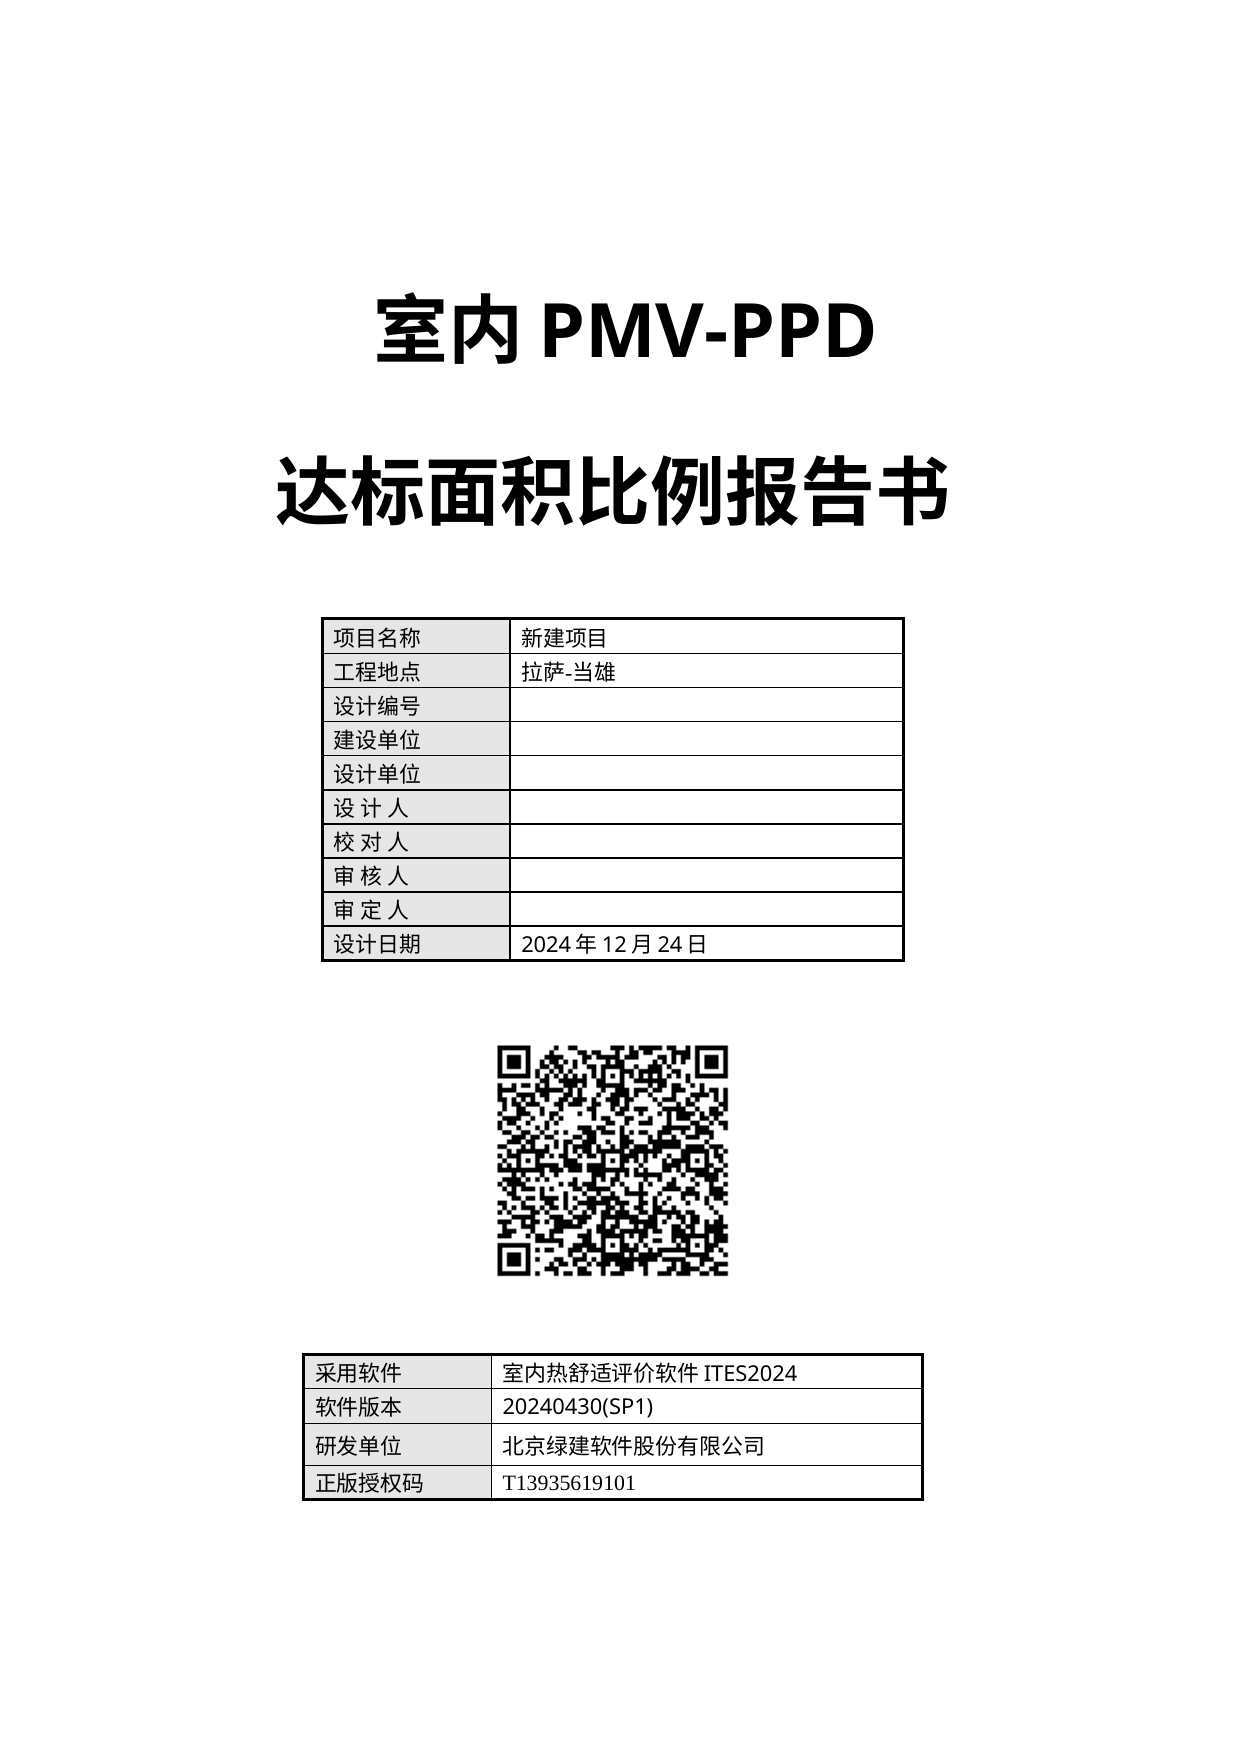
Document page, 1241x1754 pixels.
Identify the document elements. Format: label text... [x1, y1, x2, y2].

table_cell [511, 893, 902, 925]
table_cell [511, 859, 902, 891]
table_cell 正版授权码 [305, 1466, 491, 1498]
text 室内PMV-PPD [148, 259, 1078, 389]
table_cell 设计编号 [324, 688, 509, 721]
table_cell T13935619101 [492, 1466, 921, 1498]
table_cell [511, 722, 902, 755]
table_cell 校 对 人 [324, 825, 509, 857]
table_cell [511, 688, 902, 721]
table_cell 2024年12月24日 [511, 927, 902, 959]
table_cell 建设单位 [324, 722, 509, 755]
table_cell 研发单位 [305, 1424, 491, 1465]
table_cell 软件版本 [305, 1389, 491, 1423]
table_cell 审 核 人 [324, 859, 509, 891]
table_header 室内热舒适评价软件ITES2024 [492, 1356, 921, 1388]
table_cell 工程地点 [324, 654, 509, 687]
table_cell 设 计 人 [324, 791, 509, 823]
table_cell 20240430(SP1) [492, 1389, 921, 1423]
table_cell 审 定 人 [324, 893, 509, 925]
table_header 项目名称 [324, 620, 509, 653]
table_cell [511, 791, 902, 823]
table_cell 设计日期 [324, 927, 509, 959]
table_cell [511, 756, 902, 789]
table_cell 设计单位 [324, 756, 509, 789]
table_cell [511, 825, 902, 857]
table_cell 北京绿建软件股份有限公司 [492, 1424, 921, 1465]
table_header 新建项目 [511, 620, 902, 653]
text 达标面积比例报告书 [148, 422, 1078, 552]
table_cell 拉萨-当雄 [511, 654, 902, 687]
table_header 采用软件 [305, 1356, 491, 1388]
picture [479, 1027, 747, 1295]
